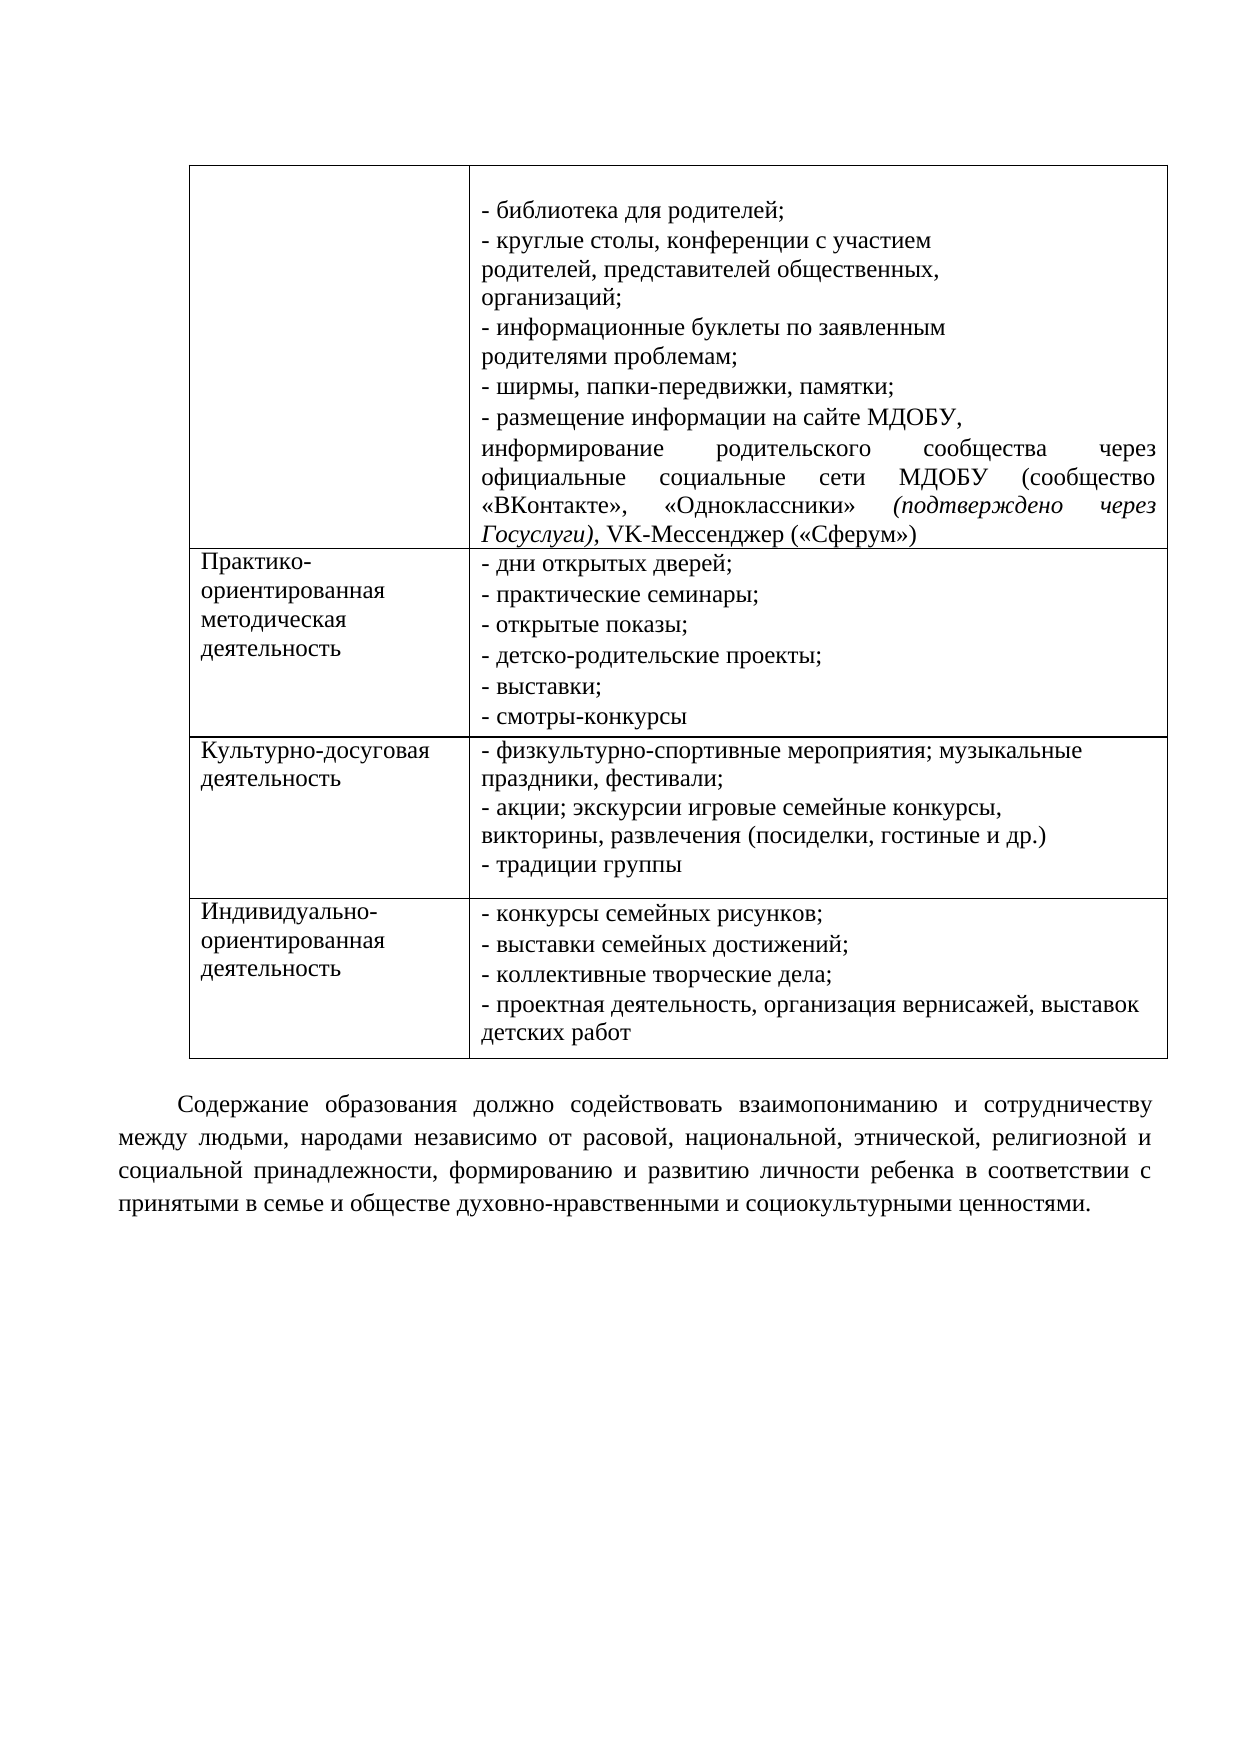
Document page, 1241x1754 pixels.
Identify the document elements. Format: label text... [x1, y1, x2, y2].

table_cell Культурно-досуговая деятельность [190, 738, 469, 897]
table_header [190, 166, 469, 548]
table_cell конкурсы семейных рисунков; выставки семейных достижений; коллективные творческие дела; проектная деятельность, организация вернисажей, выставок детских работ [470, 899, 1167, 1057]
text Содержание образования должно содействовать взаимопониманию и сотрудничеству между людьми, народами независимо от расовой, национальной, этнической, религиозной и социальной принадлежности, формированию и развитию личности ребенка в соответствии с принятыми в семье и обществе духовно-нравственными и социокультурными ценностями. [118, 1089, 1152, 1216]
table_cell физкультурно-спортивные мероприятия; музыкальные праздники, фестивали; акции; экскурсии игровые семейные конкурсы, викторины, развлечения (посиделки, гостиные и др.) традиции группы [470, 738, 1167, 897]
table_cell Практико- ориентированная методическая деятельность [190, 549, 469, 736]
table_header библиотека для родителей; круглые столы, конференции с участием родителей, представителей общественных, организаций; информационные буклеты по заявленным родителями проблемам; ширмы, папки-передвижки, памятки; размещение информации на сайте МДОБУ, информирование родительского сообщества через официальные социальные сети МДОБУ (сообщество «ВКонтакте», «Одноклассники» (подтверждено через Госуслуги), VK-Мессенджер («Сферум») [470, 166, 1167, 548]
table_cell дни открытых дверей; практические семинары; открытые показы; детско-родительские проекты; выставки; смотры-конкурсы [470, 549, 1167, 736]
table_cell Индивидуально- ориентированная деятельность [190, 899, 469, 1057]
